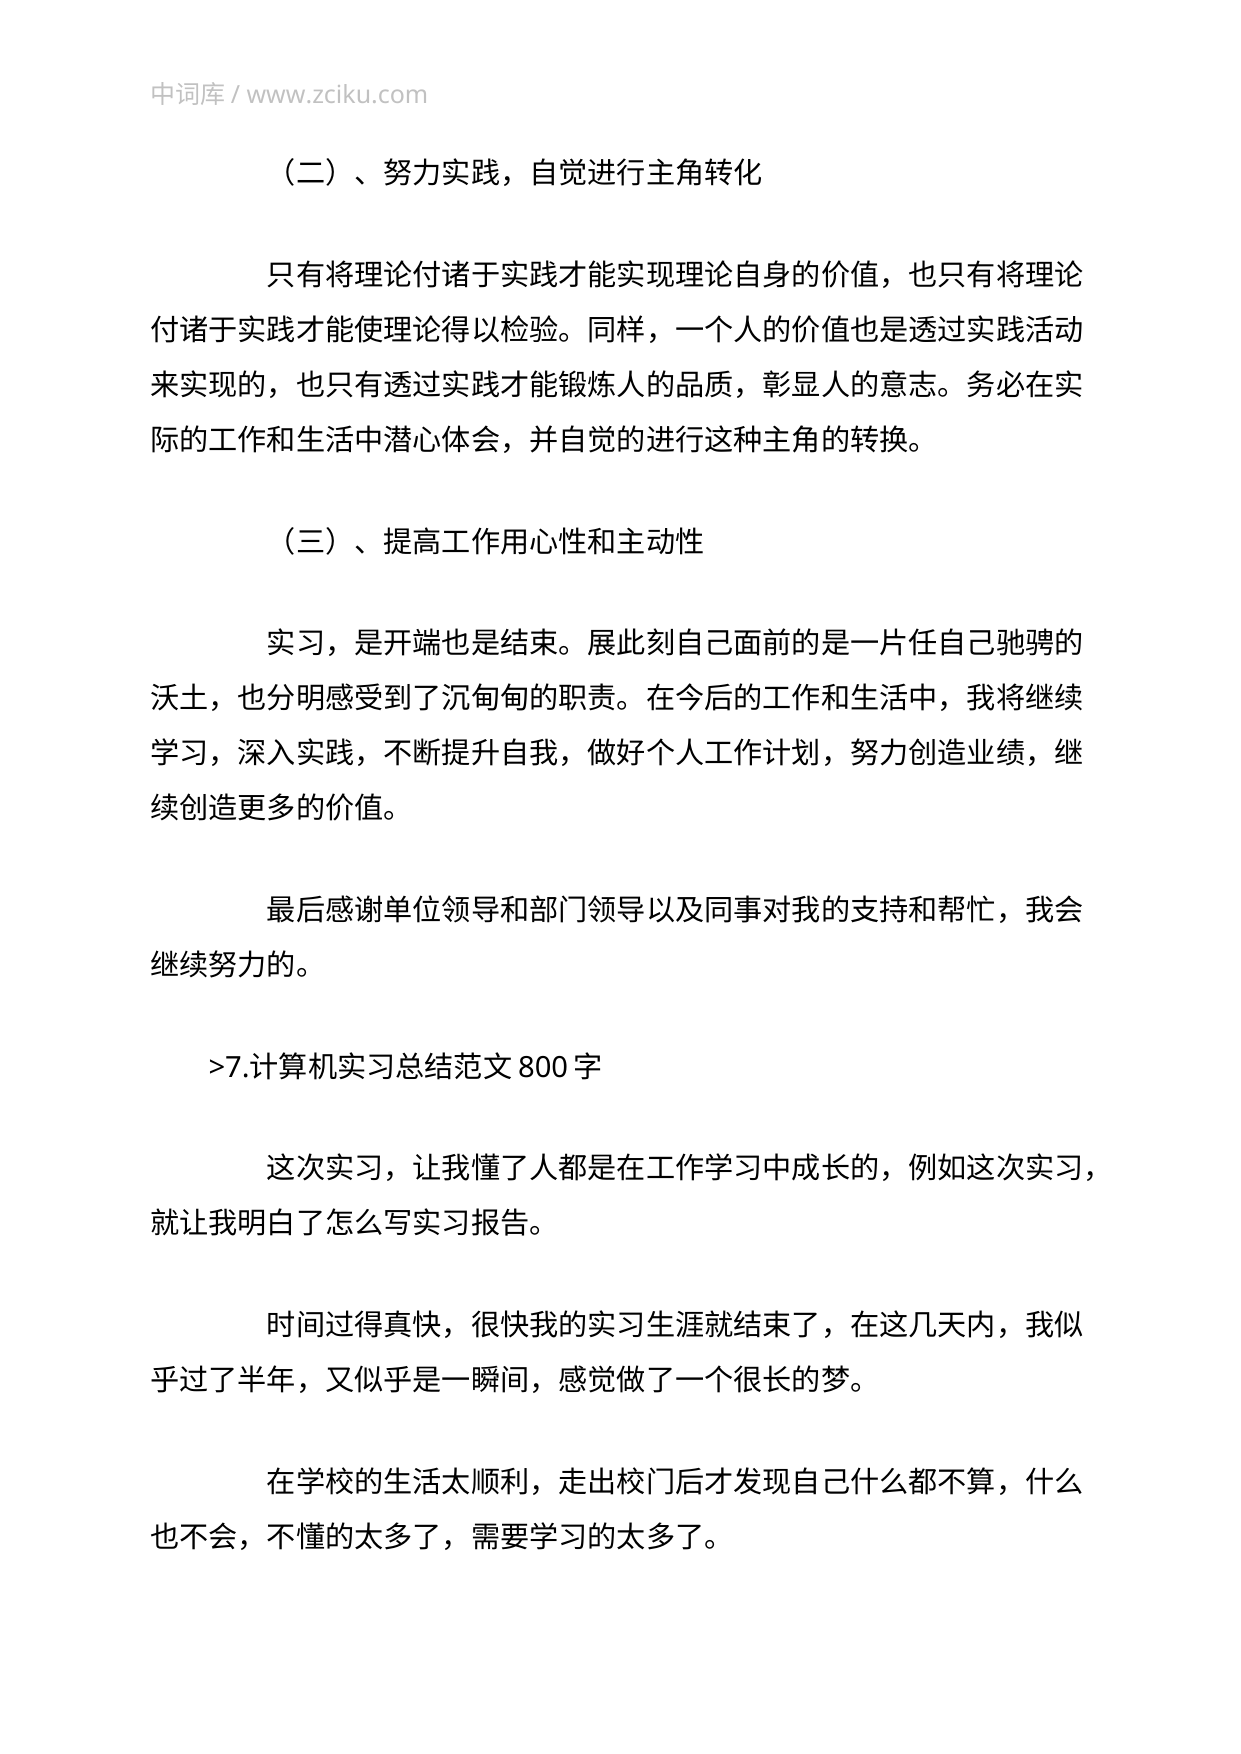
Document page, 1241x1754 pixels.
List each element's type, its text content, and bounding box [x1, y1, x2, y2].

text 在学校的生活太顺利，走出校门后才发现自己什么都不算，什么也不会，不懂的太多了，需要学习的太多了。 [150, 1458, 1090, 1556]
text （三）、提高工作用心性和主动性 [150, 518, 1090, 561]
text 这次实习，让我懂了人都是在工作学习中成长的，例如这次实习，就让我明白了怎么写实习报告。 [150, 1145, 1090, 1242]
text 时间过得真快，很快我的实习生涯就结束了，在这几天内，我似乎过了半年，又似乎是一瞬间，感觉做了一个很长的梦。 [150, 1302, 1090, 1399]
text （二）、努力实践，自觉进行主角转化 [150, 150, 1090, 192]
text 实习，是开端也是结束。展此刻自己面前的是一片任自己驰骋的沃土，也分明感受到了沉甸甸的职责。在今后的工作和生活中，我将继续学习，深入实践，不断提升自我，做好个人工作计划，努力创造业绩，继续创造更多的价值。 [150, 620, 1090, 827]
text 只有将理论付诸于实践才能实现理论自身的价值，也只有将理论付诸于实践才能使理论得以检验。同样，一个人的价值也是透过实践活动来实现的，也只有透过实践才能锻炼人的品质，彰显人的意志。务必在实际的工作和生活中潜心体会，并自觉的进行这种主角的转换。 [150, 252, 1090, 459]
text >7.计算机实习总结范文800字 [150, 1043, 1090, 1086]
text 最后感谢单位领导和部门领导以及同事对我的支持和帮忙，我会继续努力的。 [150, 886, 1090, 984]
